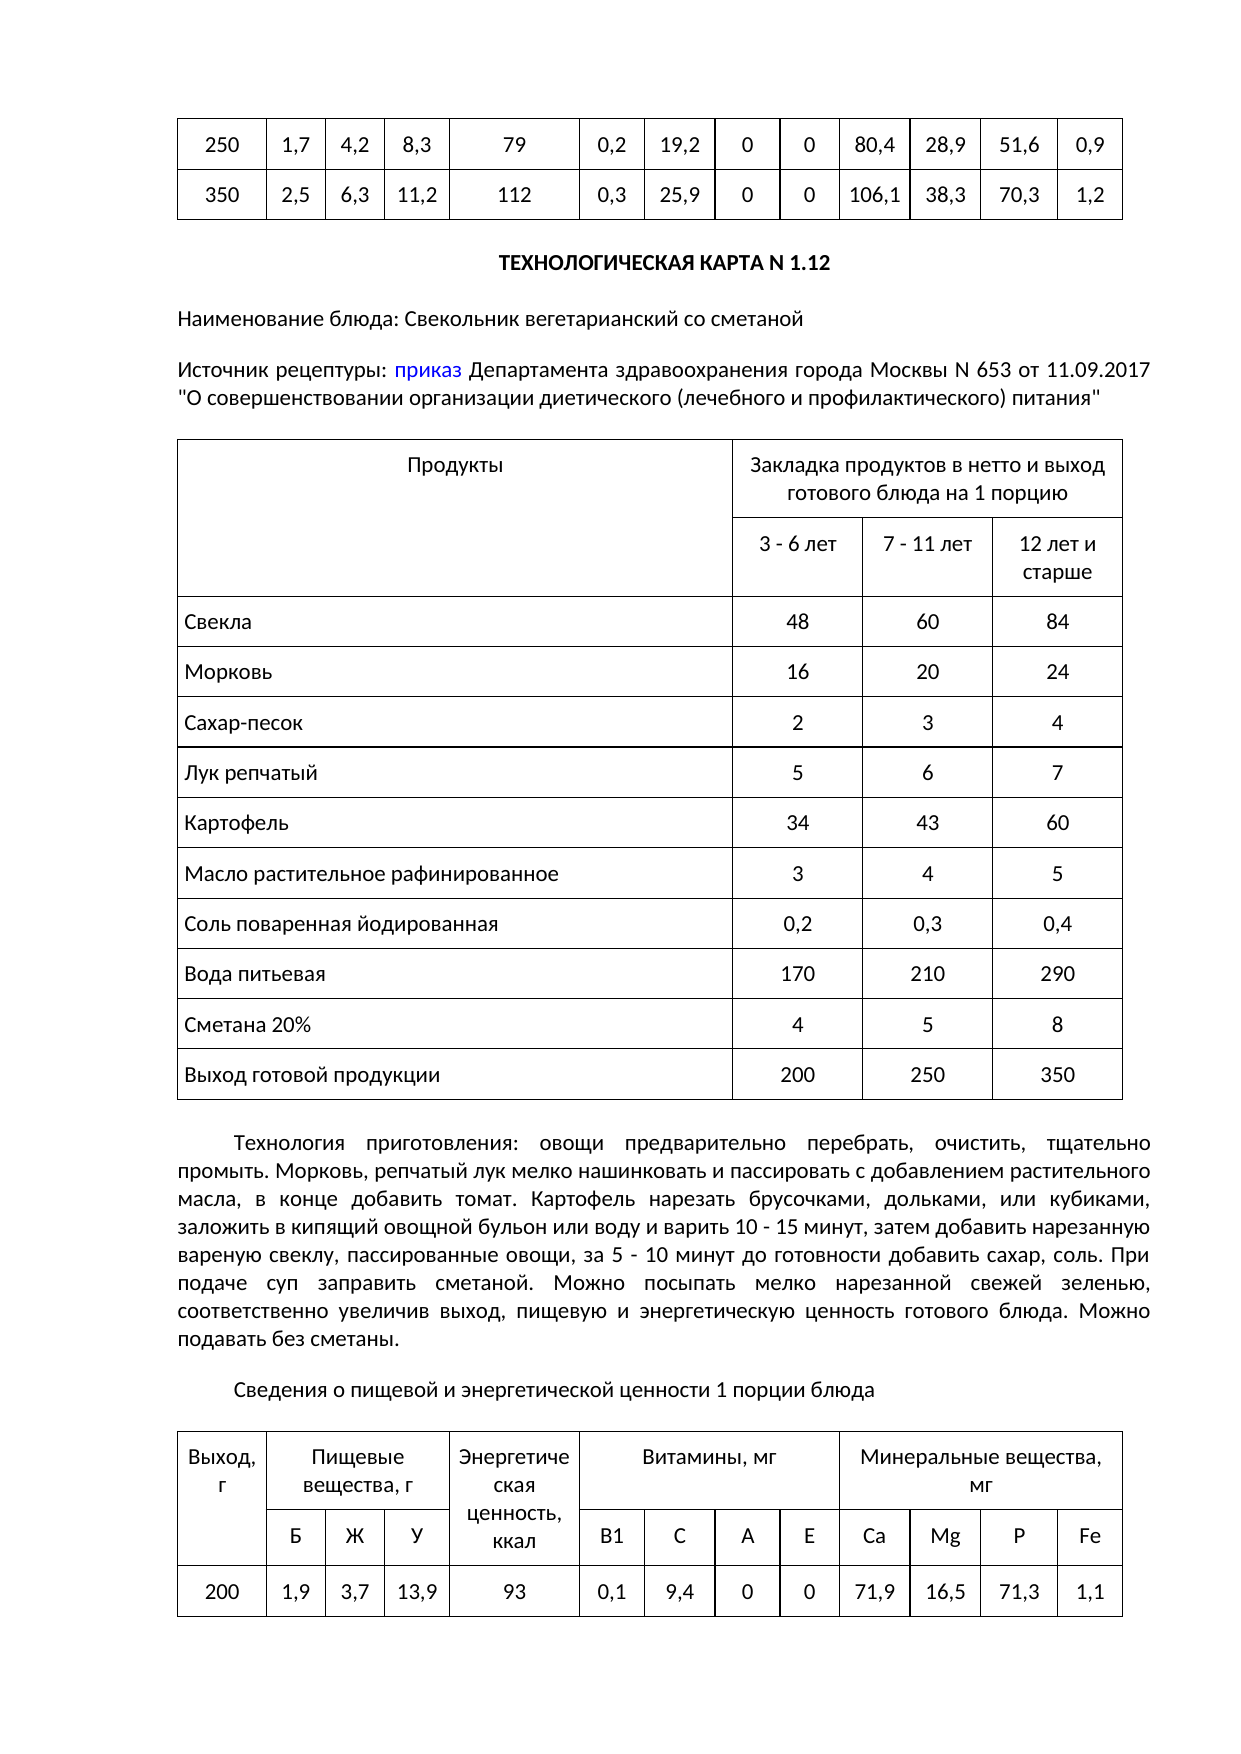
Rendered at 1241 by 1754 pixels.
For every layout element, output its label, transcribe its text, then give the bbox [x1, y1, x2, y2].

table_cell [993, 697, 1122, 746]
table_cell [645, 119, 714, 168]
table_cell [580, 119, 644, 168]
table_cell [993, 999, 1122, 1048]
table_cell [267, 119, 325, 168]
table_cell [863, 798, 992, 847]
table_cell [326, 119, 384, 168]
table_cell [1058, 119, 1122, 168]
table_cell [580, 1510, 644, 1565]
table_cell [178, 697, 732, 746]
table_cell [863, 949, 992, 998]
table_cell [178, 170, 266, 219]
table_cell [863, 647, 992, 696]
title ТЕХНОЛОГИЧЕСКАЯ КАРТА N 1.12 [177, 248, 1152, 276]
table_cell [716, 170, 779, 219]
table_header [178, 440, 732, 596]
text Сведения о пищевой и энергетической ценности 1 порции блюда [177, 1375, 1152, 1403]
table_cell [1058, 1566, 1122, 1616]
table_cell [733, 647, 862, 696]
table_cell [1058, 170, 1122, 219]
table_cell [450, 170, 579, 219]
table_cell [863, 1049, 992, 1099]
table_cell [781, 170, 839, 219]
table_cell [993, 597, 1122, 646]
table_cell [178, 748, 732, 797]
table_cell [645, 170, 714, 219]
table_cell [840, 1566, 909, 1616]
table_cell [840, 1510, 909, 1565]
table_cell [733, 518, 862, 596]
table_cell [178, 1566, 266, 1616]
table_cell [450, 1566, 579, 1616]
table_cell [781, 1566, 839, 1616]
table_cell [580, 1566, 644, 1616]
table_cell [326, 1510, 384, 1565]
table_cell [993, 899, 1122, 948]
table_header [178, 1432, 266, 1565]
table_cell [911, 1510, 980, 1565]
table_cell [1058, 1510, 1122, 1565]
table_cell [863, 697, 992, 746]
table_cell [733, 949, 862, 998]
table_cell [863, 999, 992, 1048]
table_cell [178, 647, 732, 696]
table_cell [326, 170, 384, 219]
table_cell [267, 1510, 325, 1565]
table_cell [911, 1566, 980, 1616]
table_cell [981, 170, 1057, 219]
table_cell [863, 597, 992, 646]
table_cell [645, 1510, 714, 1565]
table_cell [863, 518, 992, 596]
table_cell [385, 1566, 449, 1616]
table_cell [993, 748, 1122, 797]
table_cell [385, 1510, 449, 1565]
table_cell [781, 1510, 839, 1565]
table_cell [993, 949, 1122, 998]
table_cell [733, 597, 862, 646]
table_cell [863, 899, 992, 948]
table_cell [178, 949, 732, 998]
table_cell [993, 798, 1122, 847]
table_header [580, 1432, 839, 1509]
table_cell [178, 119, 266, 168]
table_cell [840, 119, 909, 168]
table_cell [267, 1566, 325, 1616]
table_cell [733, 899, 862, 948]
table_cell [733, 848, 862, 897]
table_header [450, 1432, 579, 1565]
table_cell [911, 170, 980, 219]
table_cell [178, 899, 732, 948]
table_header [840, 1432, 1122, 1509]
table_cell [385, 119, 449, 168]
text Источник рецептуры: приказ Департамента здравоохранения города Москвы N 653 от 11.09.2017 "О совершенствовании организации диетического (лечебного и профилактического) питания" [177, 355, 1152, 411]
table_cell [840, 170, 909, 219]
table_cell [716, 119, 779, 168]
text Наименование блюда: Свекольник вегетарианский со сметаной [177, 304, 1152, 332]
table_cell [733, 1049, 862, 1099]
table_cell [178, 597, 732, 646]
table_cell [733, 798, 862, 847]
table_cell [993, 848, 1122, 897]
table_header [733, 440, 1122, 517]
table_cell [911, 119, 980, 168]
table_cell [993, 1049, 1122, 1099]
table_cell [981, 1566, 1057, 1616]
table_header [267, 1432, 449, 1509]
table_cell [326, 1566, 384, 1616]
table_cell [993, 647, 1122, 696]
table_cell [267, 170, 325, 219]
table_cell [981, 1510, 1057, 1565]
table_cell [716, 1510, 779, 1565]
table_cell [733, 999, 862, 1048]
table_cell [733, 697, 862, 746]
text Технология приготовления: овощи предварительно перебрать, очистить, тщательно промыть. Морковь, репчатый лук мелко нашинковать и пассировать с добавлением растительного масла, в конце добавить томат. Картофель нарезать брусочками, дольками, или кубиками, заложить в кипящий овощной бульон или воду и варить 10 - 15 минут, затем добавить нарезанную вареную свеклу, пассированные овощи, за 5 - 10 минут до готовности добавить сахар, соль. При подаче суп заправить сметаной. Можно посыпать мелко нарезанной свежей зеленью, соответственно увеличив выход, пищевую и энергетическую ценность готового блюда. Можно подавать без сметаны. [177, 1128, 1152, 1352]
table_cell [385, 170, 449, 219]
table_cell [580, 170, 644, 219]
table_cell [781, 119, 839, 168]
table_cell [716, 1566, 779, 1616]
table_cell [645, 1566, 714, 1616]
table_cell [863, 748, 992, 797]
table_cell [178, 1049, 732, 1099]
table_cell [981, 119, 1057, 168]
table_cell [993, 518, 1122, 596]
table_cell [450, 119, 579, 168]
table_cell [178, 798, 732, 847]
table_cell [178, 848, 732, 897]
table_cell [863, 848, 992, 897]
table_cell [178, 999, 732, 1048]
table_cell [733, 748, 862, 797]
